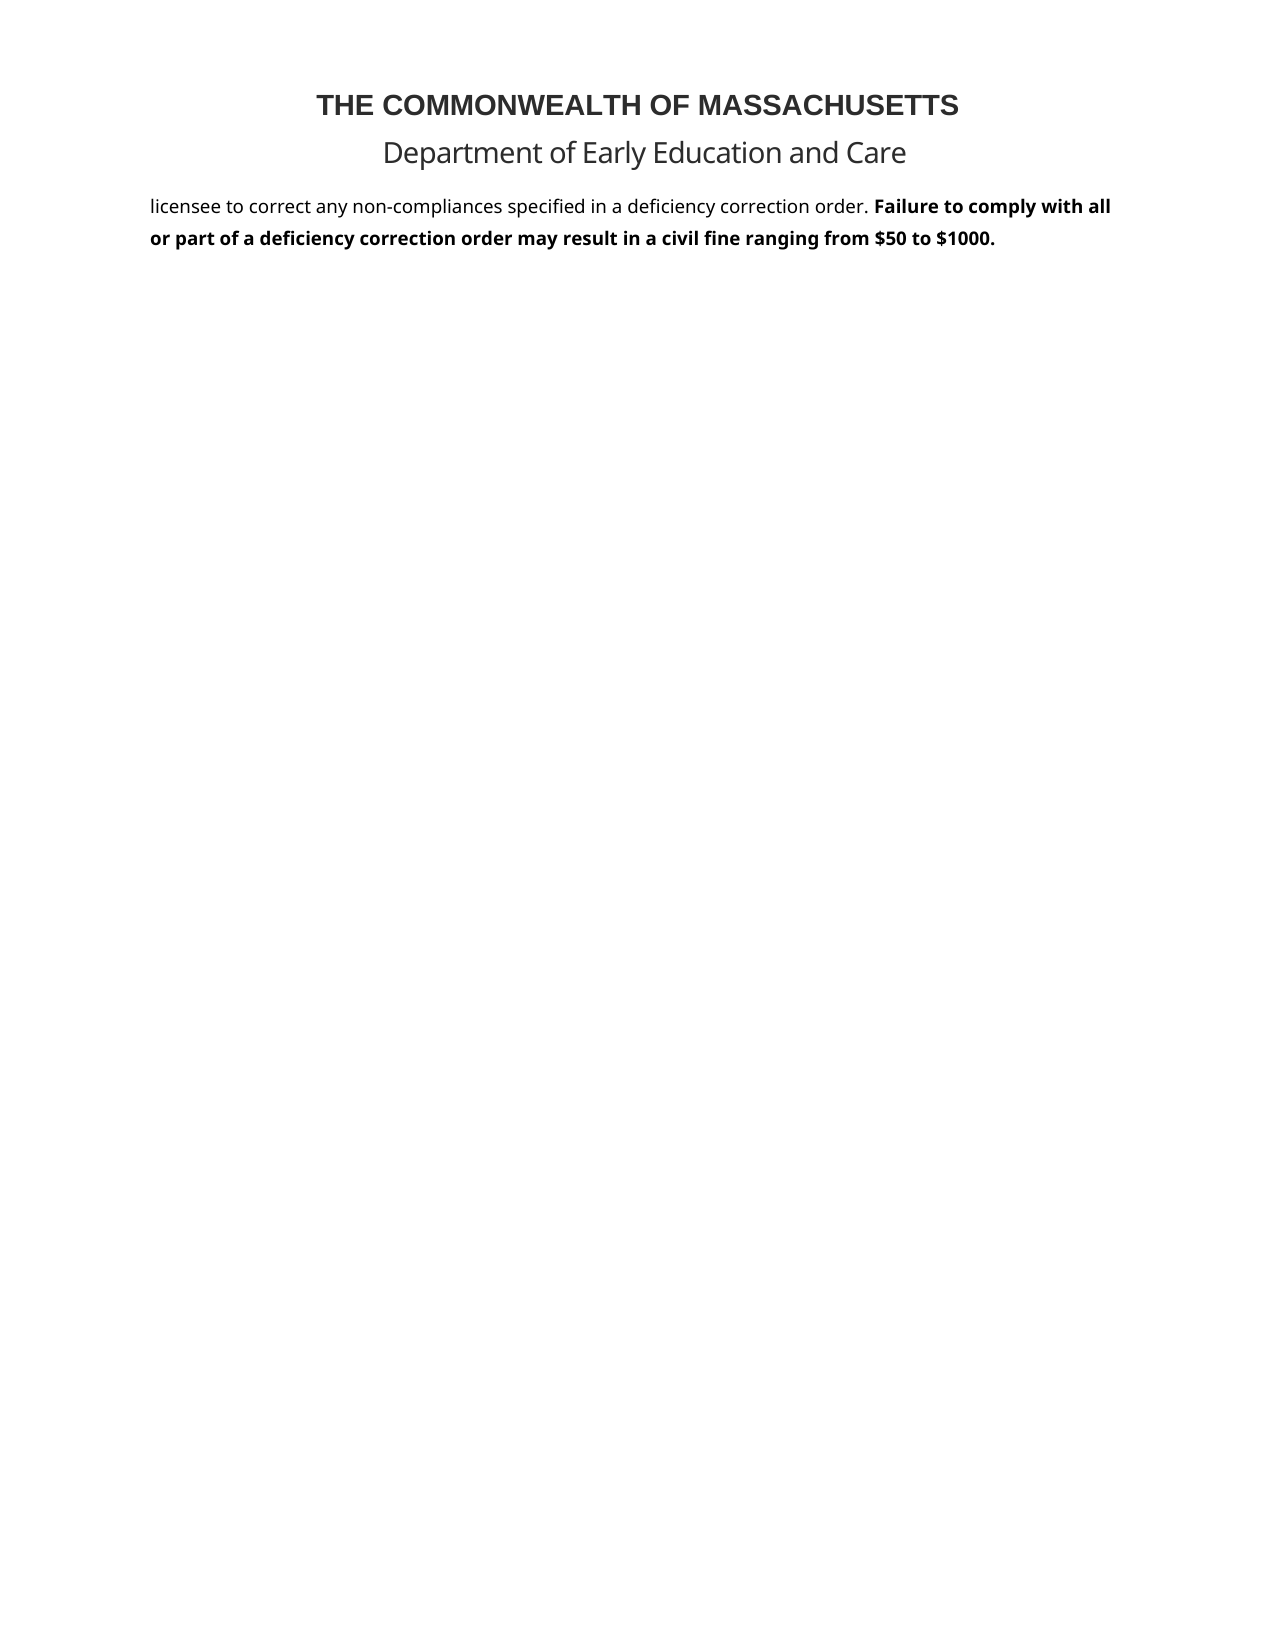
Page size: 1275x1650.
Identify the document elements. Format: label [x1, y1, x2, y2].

text [150, 186, 1125, 251]
